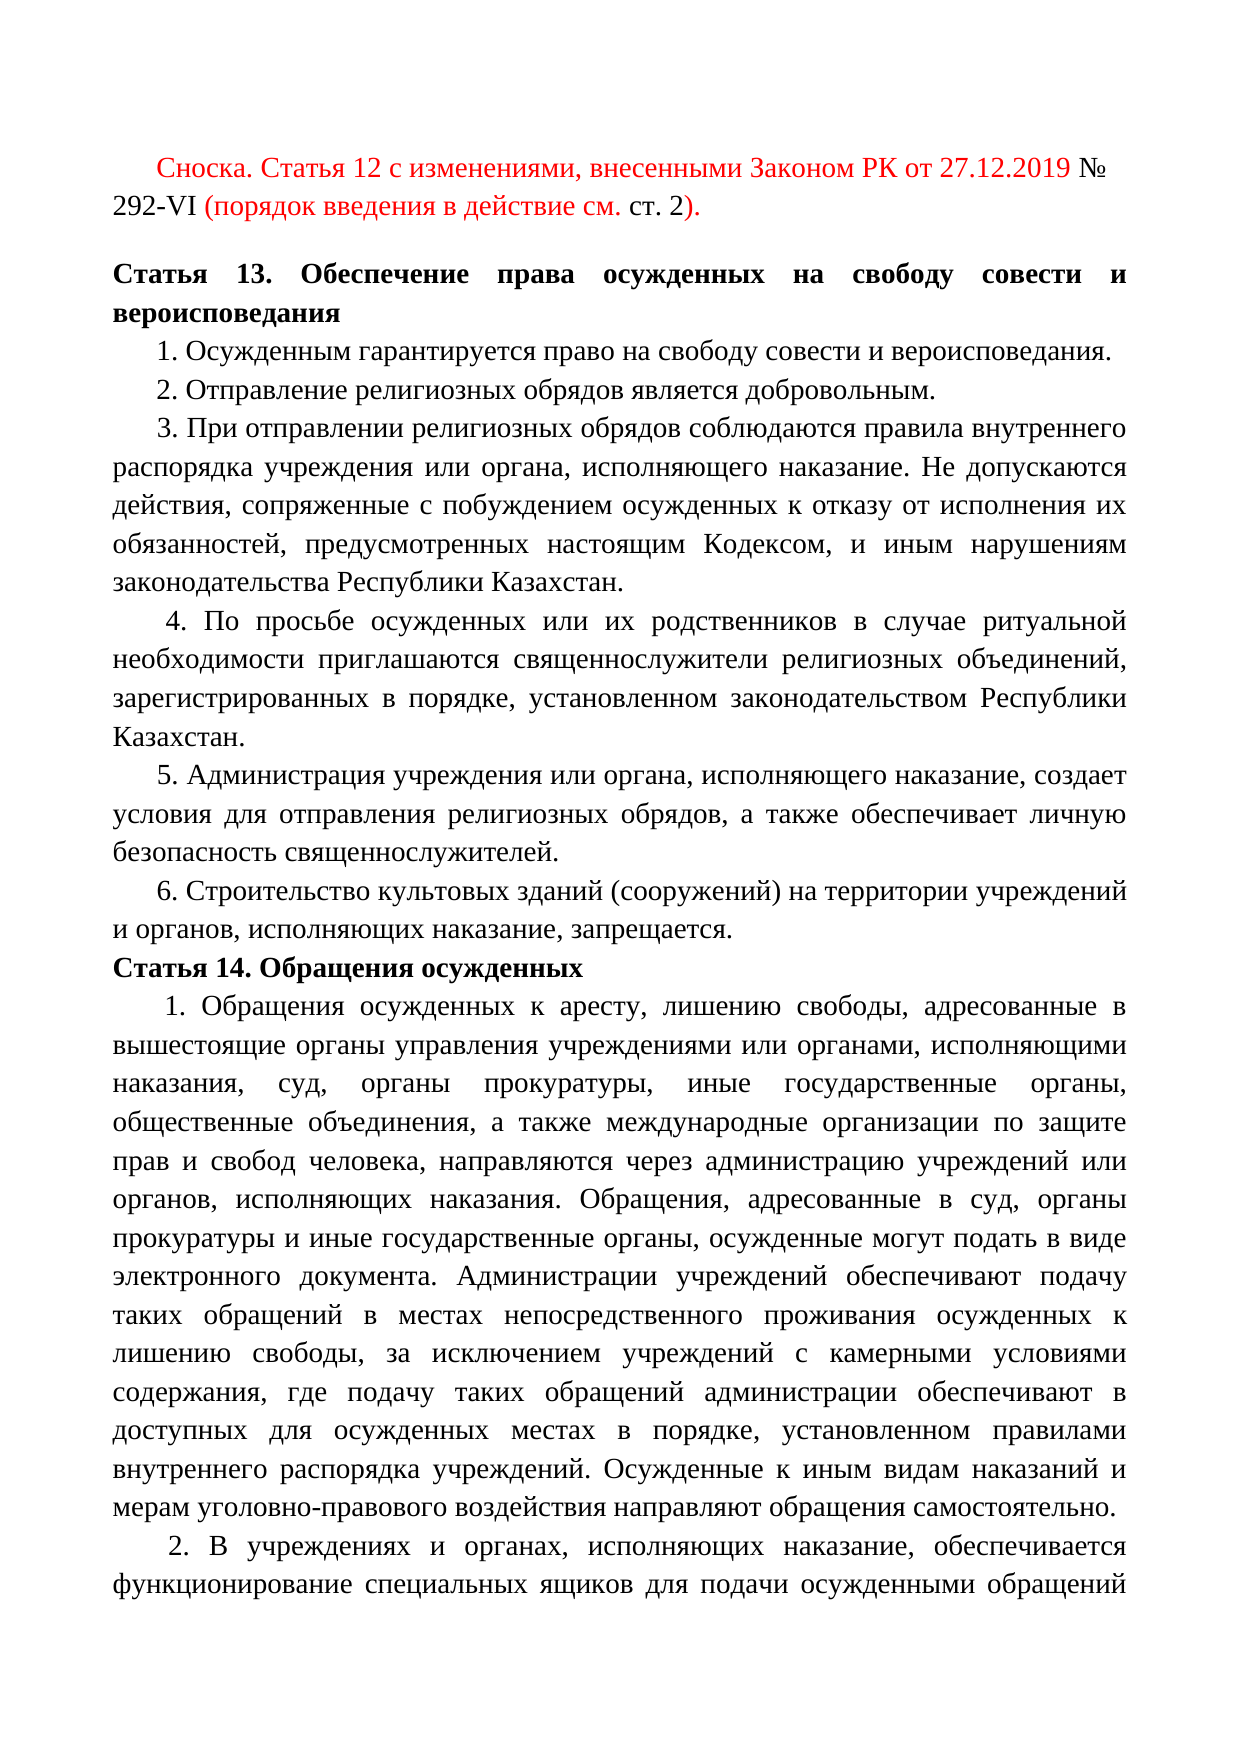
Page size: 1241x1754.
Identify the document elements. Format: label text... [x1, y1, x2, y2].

text 4. По просьбе осужденных или их родственников в случае ритуальной необходимости приглашаются священнослужители религиозных объединений, зарегистрированных в порядке, установленном законодательством Республики Казахстан. [112, 603, 1128, 752]
text 5. Администрация учреждения или органа, исполняющего наказание, создает условия для отправления религиозных обрядов, а также обеспечивает личную безопасность священнослужителей. [112, 757, 1128, 868]
text 6. Строительство культовых зданий (сооружений) на территории учреждений и органов, исполняющих наказание, запрещается. [112, 873, 1128, 945]
text Статья 13. Обеспечение права осужденных на свободу совести и вероисповедания [112, 256, 1128, 328]
text Сноска. Статья 12 с изменениями, внесенными Законом РК от 27.12.2019 № 292-VІ (порядок введения в действие см. ст. 2). [112, 150, 1128, 252]
text 2. Отправление религиозных обрядов является добровольным. [112, 372, 1128, 405]
text 1. Осужденным гарантируется право на свободу совести и вероисповедания. [112, 333, 1128, 367]
text 1. Обращения осужденных к аресту, лишению свободы, адресованные в вышестоящие органы управления учреждениями или органами, исполняющими наказания, суд, органы прокуратуры, иные государственные органы, общественные объединения, а также международные организации по защите прав и свобод человека, направляются через администрацию учреждений или органов, исполняющих наказания. Обращения, адресованные в суд, органы прокуратуры и иные государственные органы, осужденные могут подать в виде электронного документа. Администрации учреждений обеспечивают подачу таких обращений в местах непосредственного проживания осужденных к лишению свободы, за исключением учреждений с камерными условиями содержания, где подачу таких обращений администрации обеспечивают в доступных для осужденных местах в порядке, установленном правилами внутреннего распорядка учреждений. Осужденные к иным видам наказаний и мерам уголовно-правового воздействия направляют обращения самостоятельно. [112, 988, 1128, 1523]
text 3. При отправлении религиозных обрядов соблюдаются правила внутреннего распорядка учреждения или органа, исполняющего наказание. Не допускаются действия, сопряженные с побуждением осужденных к отказу от исполнения их обязанностей, предусмотренных настоящим Кодексом, и иным нарушениям законодательства Республики Казахстан. [112, 410, 1128, 598]
text Статья 14. Обращения осужденных [112, 950, 1128, 983]
